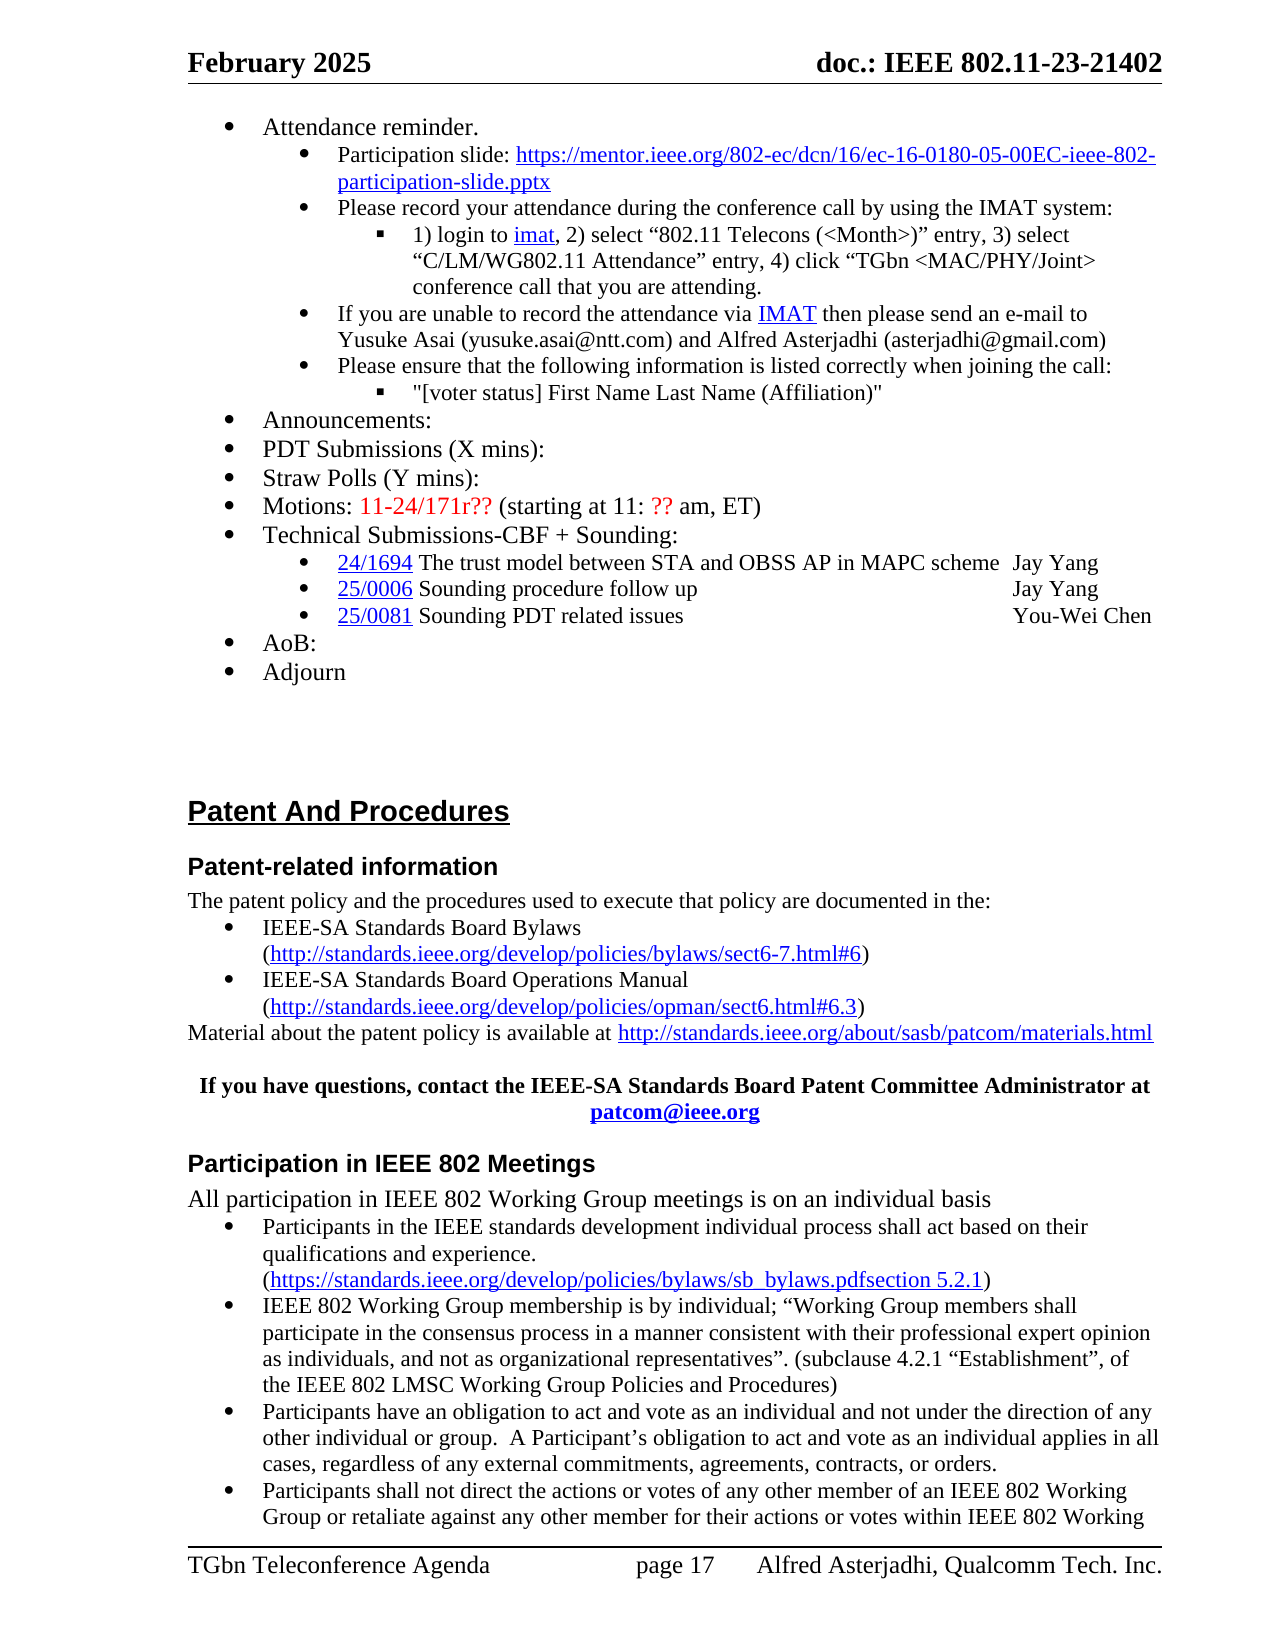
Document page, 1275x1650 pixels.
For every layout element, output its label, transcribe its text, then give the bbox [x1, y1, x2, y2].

list 1) login to imat, 2) select “802.11 Telecons (<Month>)” entry, 3) select “C/LM/WG802.11 Attendance” entry, 4) click “TGbn <MAC/PHY/Joint> conference call that you are attending. [375, 221, 1162, 300]
list Straw Polls (Y mins): [225, 463, 1162, 491]
list Technical Submissions-CBF + Sounding: [225, 520, 1162, 549]
text Material about the patent policy is available at http://standards.ieee.org/about/sasb/patcom/materials.html [187, 1019, 1162, 1045]
subtitle Patent And Procedures [187, 794, 1162, 827]
list IEEE-SA Standards Board Bylaws [225, 914, 1162, 940]
list (http://standards.ieee.org/develop/policies/bylaws/sect6-7.html#6) [262, 940, 1162, 966]
list Participants in the IEEE standards development individual process shall act based on their qualifications and experience. (https://standards.ieee.org/develop/policies/bylaws/sb_bylaws.pdfsection 5.2.1) [225, 1213, 1162, 1292]
list AoB: [225, 628, 1162, 657]
list Please record your attendance during the conference call by using the IMAT system: [300, 194, 1162, 221]
list Motions: 11-24/171r?? (starting at 11: ?? am, ET) [225, 491, 1162, 520]
subtitle Participation in IEEE 802 Meetings [187, 1149, 1162, 1178]
list IEEE 802 Working Group membership is by individual; “Working Group members shall participate in the consensus process in a manner consistent with their professional expert opinion as individuals, and not as organizational representatives”. (subclause 4.2.1 “Establishment”, of the IEEE 802 LMSC Working Group Policies and Procedures) [225, 1292, 1162, 1398]
list "[voter status] First Name Last Name (Affiliation)" [375, 379, 1162, 405]
list If you are unable to record the attendance via IMAT then please send an e-mail to Yusuke Asai (yusuke.asai@ntt.com) and Alfred Asterjadhi (asterjadhi@gmail.com) [300, 300, 1162, 352]
list Please ensure that the following information is listed correctly when joining the call: [300, 352, 1162, 379]
list PDT Submissions (X mins): [225, 434, 1162, 463]
list Attendance reminder. [225, 112, 1162, 141]
list Adjourn [225, 657, 1162, 686]
list 25/0006 Sounding procedure follow up Jay Yang [300, 575, 1162, 602]
text The patent policy and the procedures used to execute that policy are documented in the: [187, 887, 1162, 914]
subtitle Patent-related information [187, 852, 1162, 881]
text All participation in IEEE 802 Working Group meetings is on an individual basis [187, 1184, 1162, 1213]
text If you have questions, contact the IEEE-SA Standards Board Patent Committee Administrator at patcom@ieee.org [187, 1072, 1162, 1124]
list IEEE-SA Standards Board Operations Manual (http://standards.ieee.org/develop/policies/opman/sect6.html#6.3) [225, 966, 1162, 1019]
list Participation slide: https://mentor.ieee.org/802-ec/dcn/16/ec-16-0180-05-00EC-ieee-802-participation-slide.pptx [300, 141, 1162, 194]
list Announcements: [225, 405, 1162, 434]
list Participants have an obligation to act and vote as an individual and not under the direction of any other individual or group. A Participant’s obligation to act and vote as an individual applies in all cases, regardless of any external commitments, agreements, contracts, or orders. [225, 1398, 1162, 1477]
list 25/0081 Sounding PDT related issues You-Wei Chen [300, 602, 1162, 628]
list 24/1694 The trust model between STA and OBSS AP in MAPC scheme Jay Yang [300, 549, 1162, 575]
